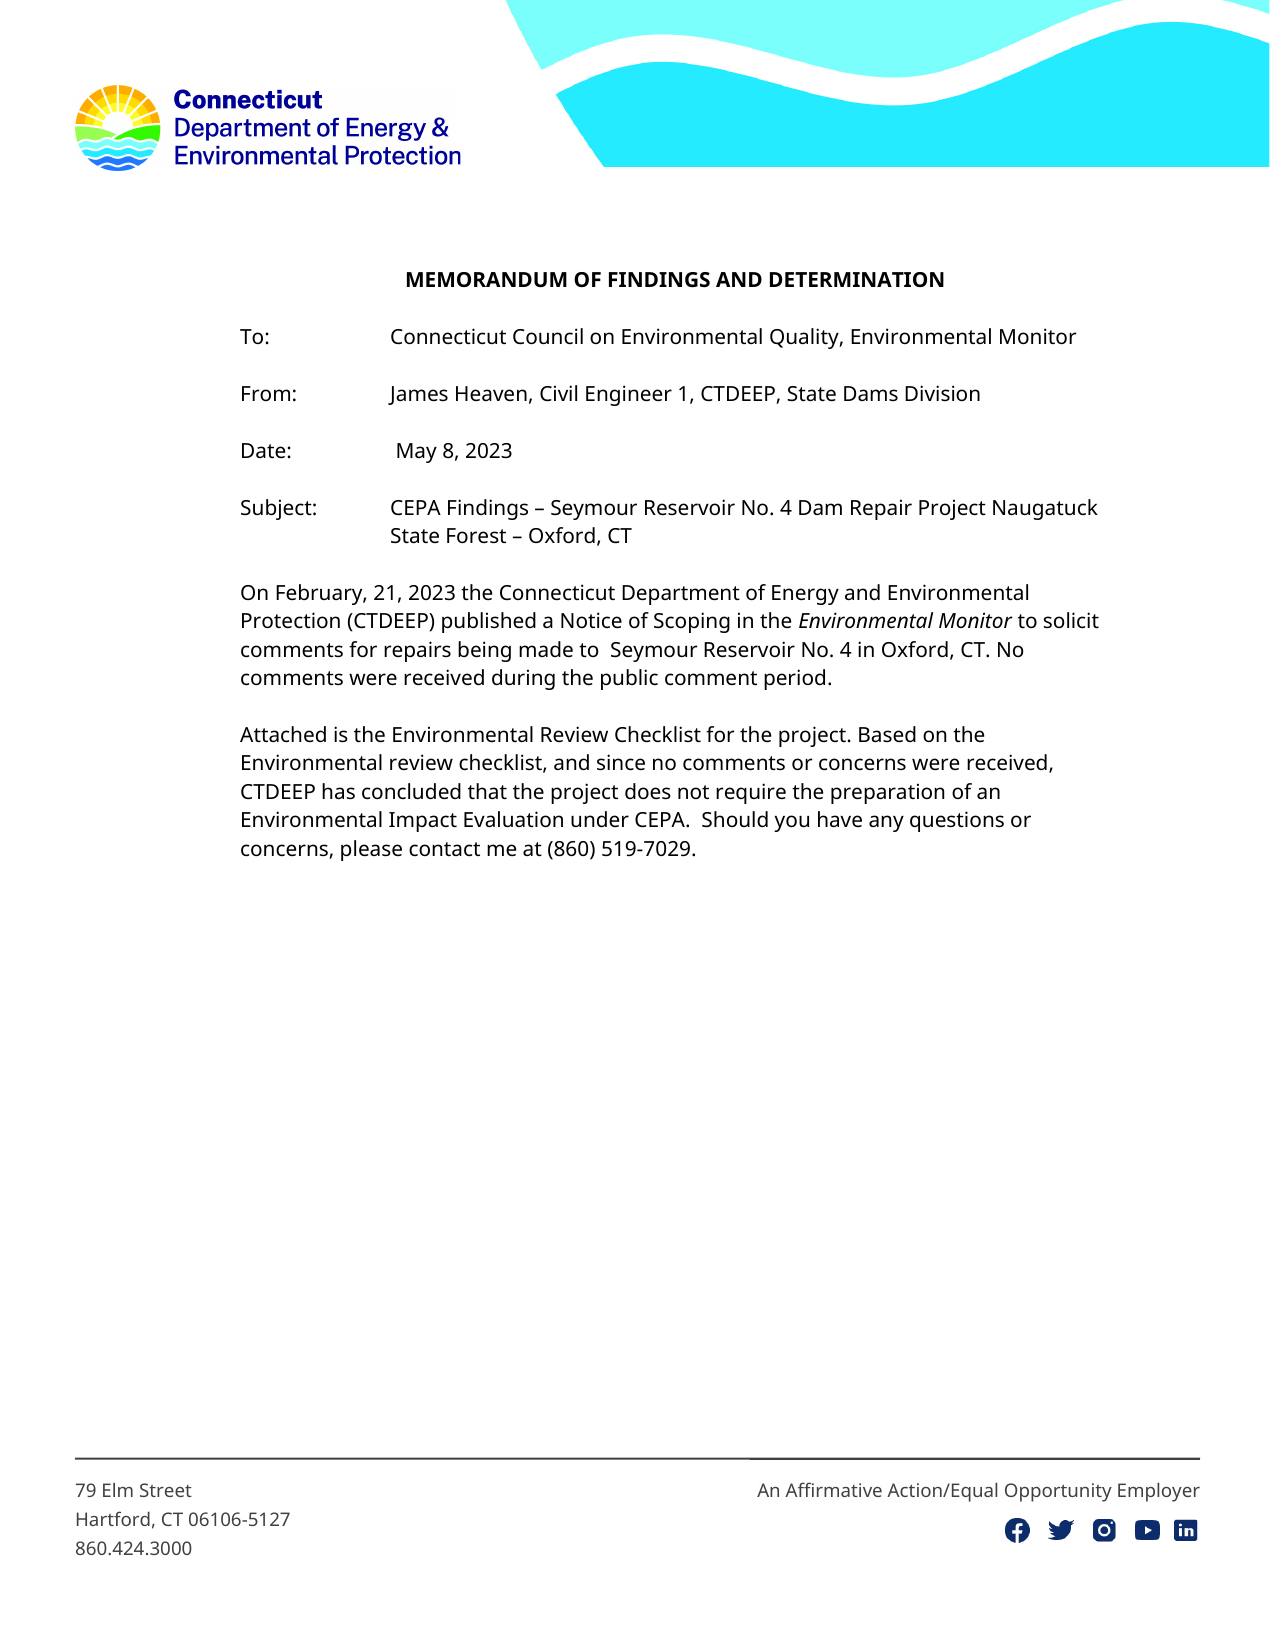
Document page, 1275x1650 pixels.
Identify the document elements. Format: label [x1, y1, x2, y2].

picture [1132, 1515, 1162, 1545]
picture [75, 85, 461, 171]
picture [1171, 1515, 1200, 1545]
picture [1002, 1515, 1032, 1545]
picture [1089, 1515, 1119, 1545]
picture [497, 0, 1270, 167]
picture [1046, 1515, 1075, 1545]
